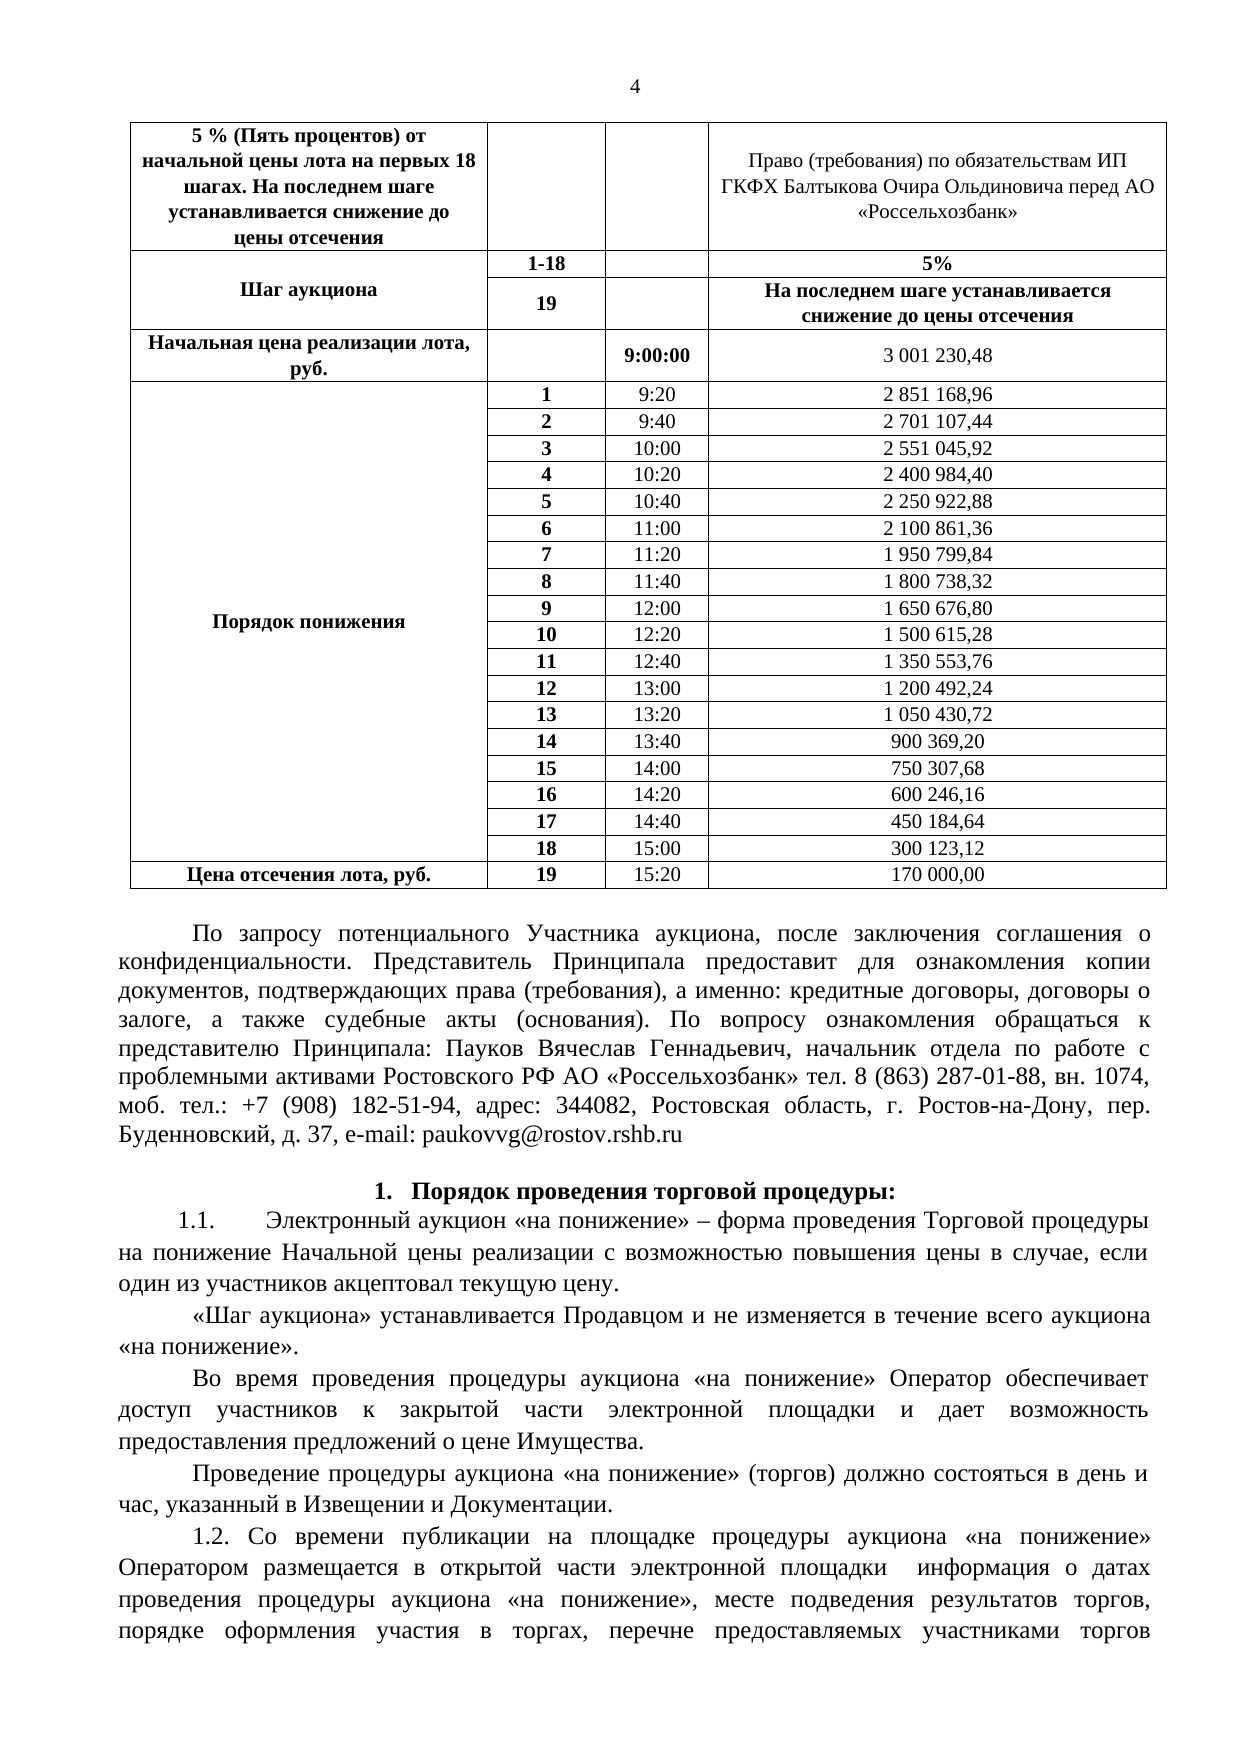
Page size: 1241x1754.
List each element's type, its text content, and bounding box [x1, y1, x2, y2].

table_cell 170 000,00 [709, 862, 1166, 888]
table_cell 9:00:00 [606, 330, 708, 381]
table_cell 15:00 [606, 836, 708, 861]
text «Шаг аукциона» устанавливается Продавцом и не изменяется в течение всего аукциона «на понижение». [118, 1300, 1152, 1360]
table_cell 12:00 [606, 596, 708, 621]
table_cell 9:40 [606, 409, 708, 434]
table_cell 14:20 [606, 782, 708, 808]
table_cell 8 [488, 569, 605, 594]
table_cell Право (требования) по обязательствам ИП ГКФХ Балтыкова Очира Ольдиновича перед АО «Россельхозбанк» [709, 123, 1166, 250]
table_cell 11:20 [606, 542, 708, 568]
table_cell 1 050 430,72 [709, 702, 1166, 728]
table_cell 11:00 [606, 516, 708, 541]
table_cell 3 [488, 436, 605, 461]
table_cell 11:40 [606, 569, 708, 594]
text Во время проведения процедуры аукциона «на понижение» Оператор обеспечивает доступ участников к закрытой части электронной площадки и дает возможность предоставления предложений о цене Имущества. [118, 1363, 1149, 1455]
list Порядок проведения торговой процедуры: [118, 1176, 1152, 1205]
table_cell 18 [488, 836, 605, 861]
table_cell 12:40 [606, 649, 708, 674]
table_cell 7 [488, 542, 605, 568]
table_cell 14:00 [606, 756, 708, 781]
table_cell 1 800 738,32 [709, 569, 1166, 594]
table_cell Шаг аукциона [131, 251, 487, 329]
table_cell 10:20 [606, 462, 708, 488]
table_cell 1 [488, 382, 605, 408]
table_cell Порядок понижения [131, 382, 487, 861]
table_cell 2 400 984,40 [709, 462, 1166, 488]
table_cell 1 350 553,76 [709, 649, 1166, 674]
table_cell 2 851 168,96 [709, 382, 1166, 408]
table_cell 5% [709, 251, 1166, 277]
table_cell 600 246,16 [709, 782, 1166, 808]
table_cell 2 [488, 409, 605, 434]
table_cell 12:20 [606, 622, 708, 648]
table_cell 6 [488, 516, 605, 541]
table_cell 5 [488, 489, 605, 514]
text По запросу потенциального Участника аукциона, после заключения соглашения о конфиденциальности. Представитель Принципала предоставит для ознакомления копии документов, подтверждающих права (требования), а именно: кредитные договоры, договоры о залоге, а также судебные акты (основания). По вопросу ознакомления обращаться к представителю Принципала: Пауков Вячеслав Геннадьевич, начальник отдела по работе с проблемными активами Ростовского РФ АО «Россельхозбанк» тел. 8 (863) 287-01-88, вн. 1074, моб. тел.: +7 (908) 182-51-94, адрес: 344082, Ростовская область, г. Ростов-на-Дону, пер. Буденновский, д. 37, e-mail: paukovvg@rostov.rshb.ru [118, 918, 1152, 1148]
table_cell 300 123,12 [709, 836, 1166, 861]
table_cell 1-18 [488, 251, 605, 277]
table_cell 10:40 [606, 489, 708, 514]
table_cell 4 [488, 462, 605, 488]
table_cell 2 100 861,36 [709, 516, 1166, 541]
table_cell 19 [488, 862, 605, 888]
table_cell Начальная цена реализации лота, руб. [131, 330, 487, 381]
table_cell 14 [488, 729, 605, 754]
table_cell 15:20 [606, 862, 708, 888]
table_cell 2 701 107,44 [709, 409, 1166, 434]
table_cell 1 650 676,80 [709, 596, 1166, 621]
table_cell 16 [488, 782, 605, 808]
table_cell 19 [488, 278, 605, 329]
table_cell 750 307,68 [709, 756, 1166, 781]
table_cell [488, 330, 605, 381]
table_cell 17 [488, 809, 605, 834]
table_cell 11 [488, 649, 605, 674]
table_cell 14:40 [606, 809, 708, 834]
table_cell 900 369,20 [709, 729, 1166, 754]
table_cell 2 551 045,92 [709, 436, 1166, 461]
table_cell 10:00 [606, 436, 708, 461]
table_cell 9 [488, 596, 605, 621]
table_cell 13:20 [606, 702, 708, 728]
table_cell 9:20 [606, 382, 708, 408]
table_cell [606, 278, 708, 329]
list Электронный аукцион «на понижение» – форма проведения Торговой процедуры на понижение Начальной цены реализации с возможностью повышения цены в случае, если один из участников акцептовал текущую цену. [118, 1205, 1149, 1297]
table_cell 15 [488, 756, 605, 781]
text Проведение процедуры аукциона «на понижение» (торгов) должно состояться в день и час, указанный в Извещении и Документации. [118, 1458, 1149, 1518]
table_cell 450 184,64 [709, 809, 1166, 834]
table_cell 12 [488, 676, 605, 701]
table_cell 13:00 [606, 676, 708, 701]
table_cell [606, 251, 708, 277]
table_cell 10 [488, 622, 605, 648]
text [118, 1521, 1152, 1644]
table_cell На последнем шаге устанавливается снижение до цены отсечения [709, 278, 1166, 329]
table_cell 1 950 799,84 [709, 542, 1166, 568]
table_cell 13:40 [606, 729, 708, 754]
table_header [131, 123, 487, 250]
table_cell 13 [488, 702, 605, 728]
table_cell 3 001 230,48 [709, 330, 1166, 381]
table_cell 1 500 615,28 [709, 622, 1166, 648]
table_cell 1 200 492,24 [709, 676, 1166, 701]
table_header № Шага [488, 123, 605, 250]
table_header Время [606, 123, 708, 250]
table_cell Цена отсечения лота, руб. [131, 862, 487, 888]
table_cell 2 250 922,88 [709, 489, 1166, 514]
